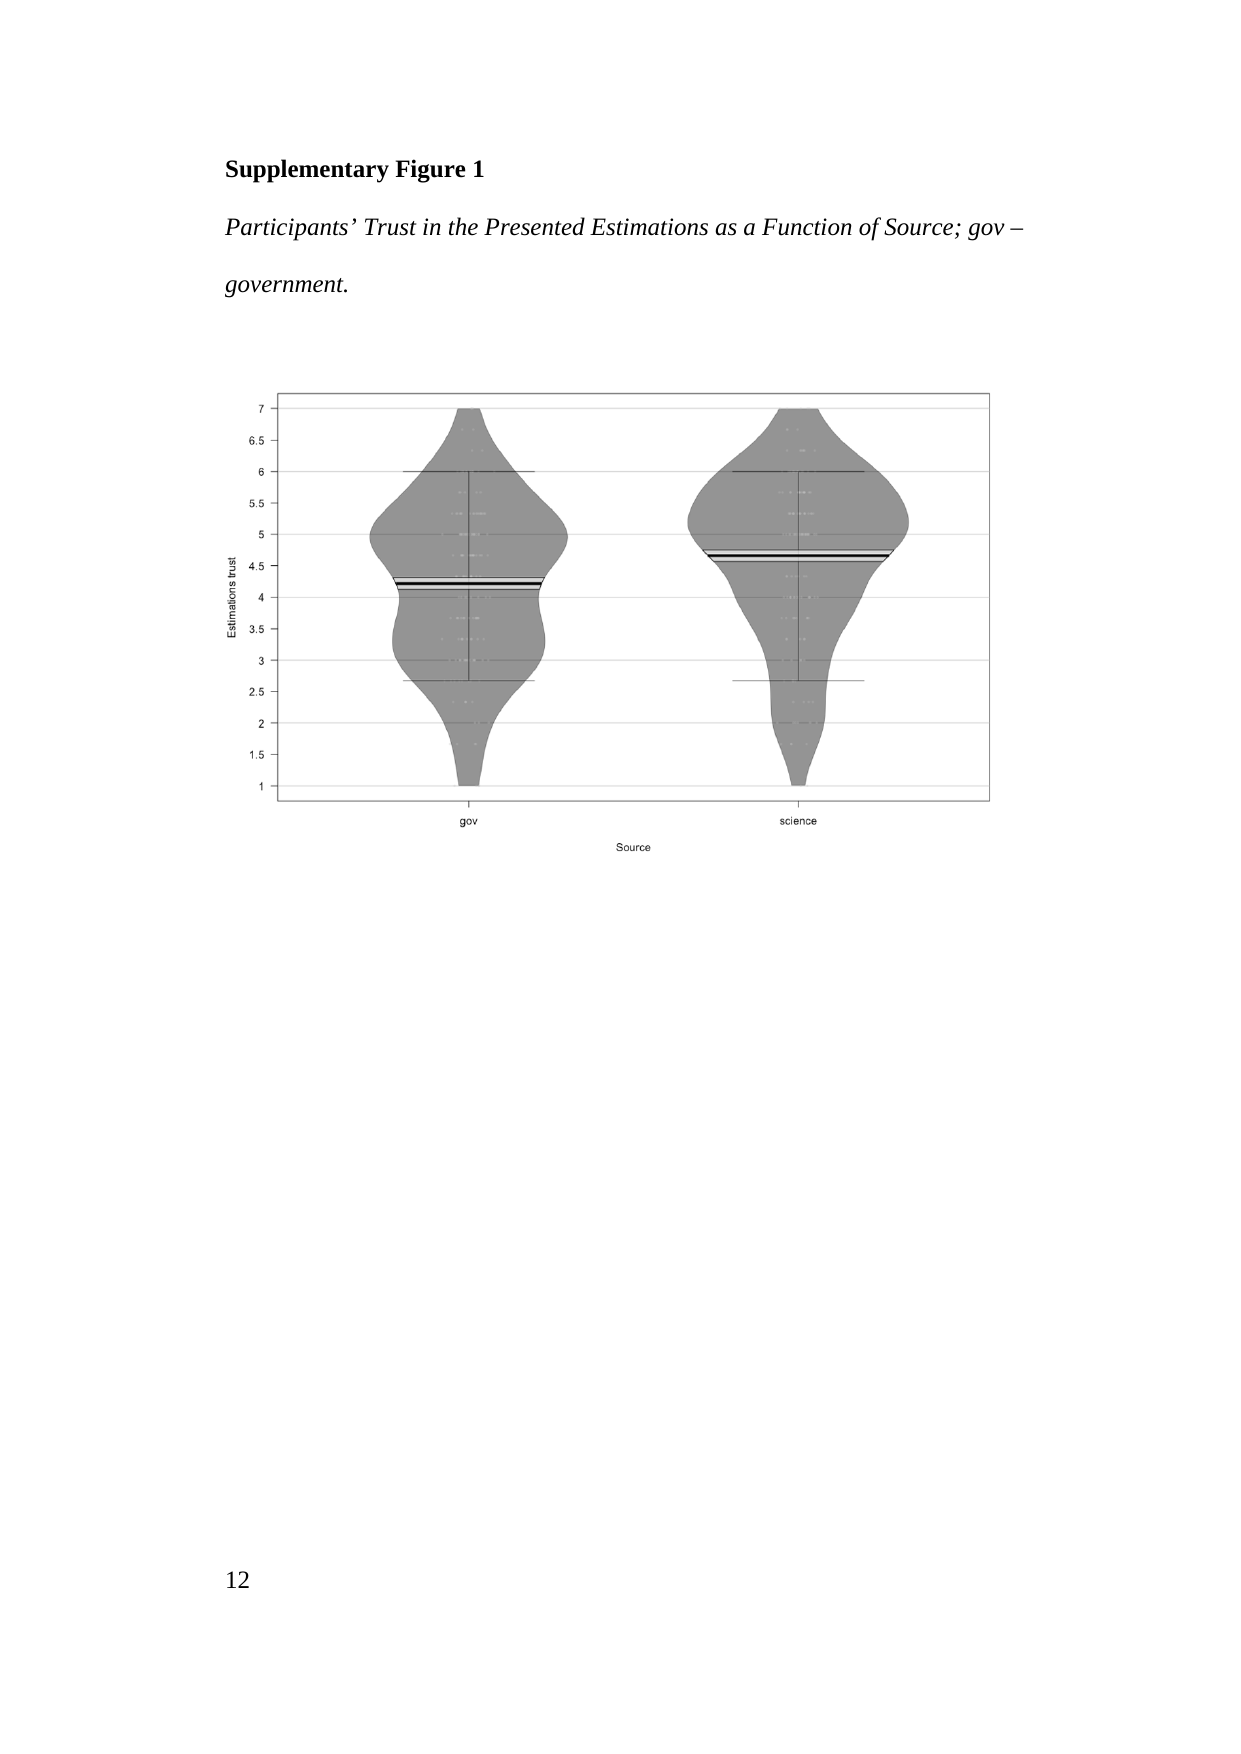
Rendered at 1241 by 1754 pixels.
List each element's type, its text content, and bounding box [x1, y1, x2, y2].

subtitle Supplementary Figure 1 [150, 154, 1090, 183]
picture [223, 339, 1017, 868]
text Participants’ Trust in the Presented Estimations as a Function of Source; gov – government. [225, 212, 1090, 298]
